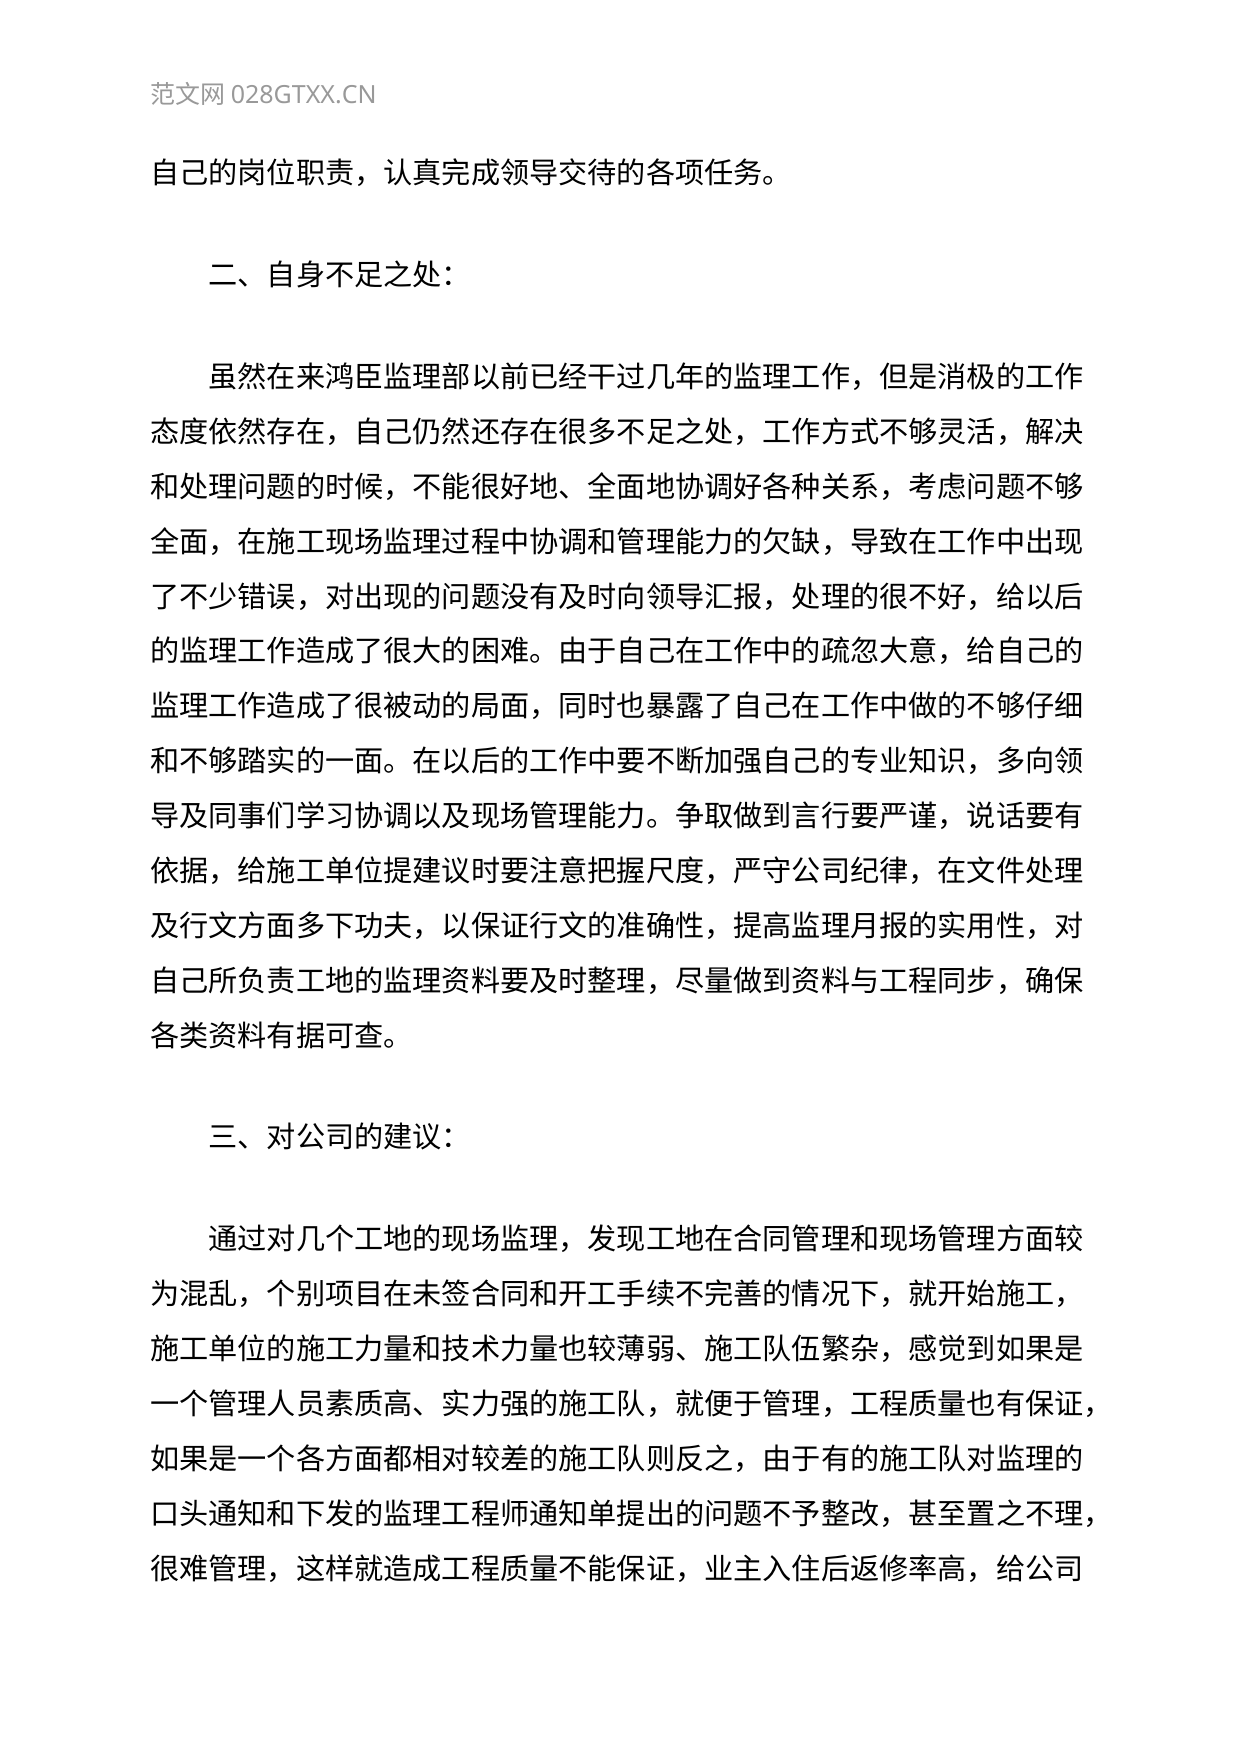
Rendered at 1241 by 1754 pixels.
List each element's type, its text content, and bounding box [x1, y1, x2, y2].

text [150, 1216, 1090, 1587]
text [150, 150, 1090, 192]
text 虽然在来鸿臣监理部以前已经干过几年的监理工作，但是消极的工作态度依然存在，自己仍然还存在很多不足之处，工作方式不够灵活，解决和处理问题的时候，不能很好地、全面地协调好各种关系，考虑问题不够全面，在施工现场监理过程中协调和管理能力的欠缺，导致在工作中出现了不少错误，对出现的问题没有及时向领导汇报，处理的很不好，给以后的监理工作造成了很大的困难。由于自己在工作中的疏忽大意，给自己的监理工作造成了很被动的局面，同时也暴露了自己在工作中做的不够仔细和不够踏实的一面。在以后的工作中要不断加强自己的专业知识，多向领导及同事们学习协调以及现场管理能力。争取做到言行要严谨，说话要有依据，给施工单位提建议时要注意把握尺度，严守公司纪律，在文件处理及行文方面多下功夫，以保证行文的准确性，提高监理月报的实用性，对自己所负责工地的监理资料要及时整理，尽量做到资料与工程同步，确保各类资料有据可查。 [150, 353, 1090, 1054]
text 三、对公司的建议： [150, 1114, 1090, 1156]
text 二、自身不足之处： [150, 252, 1090, 294]
